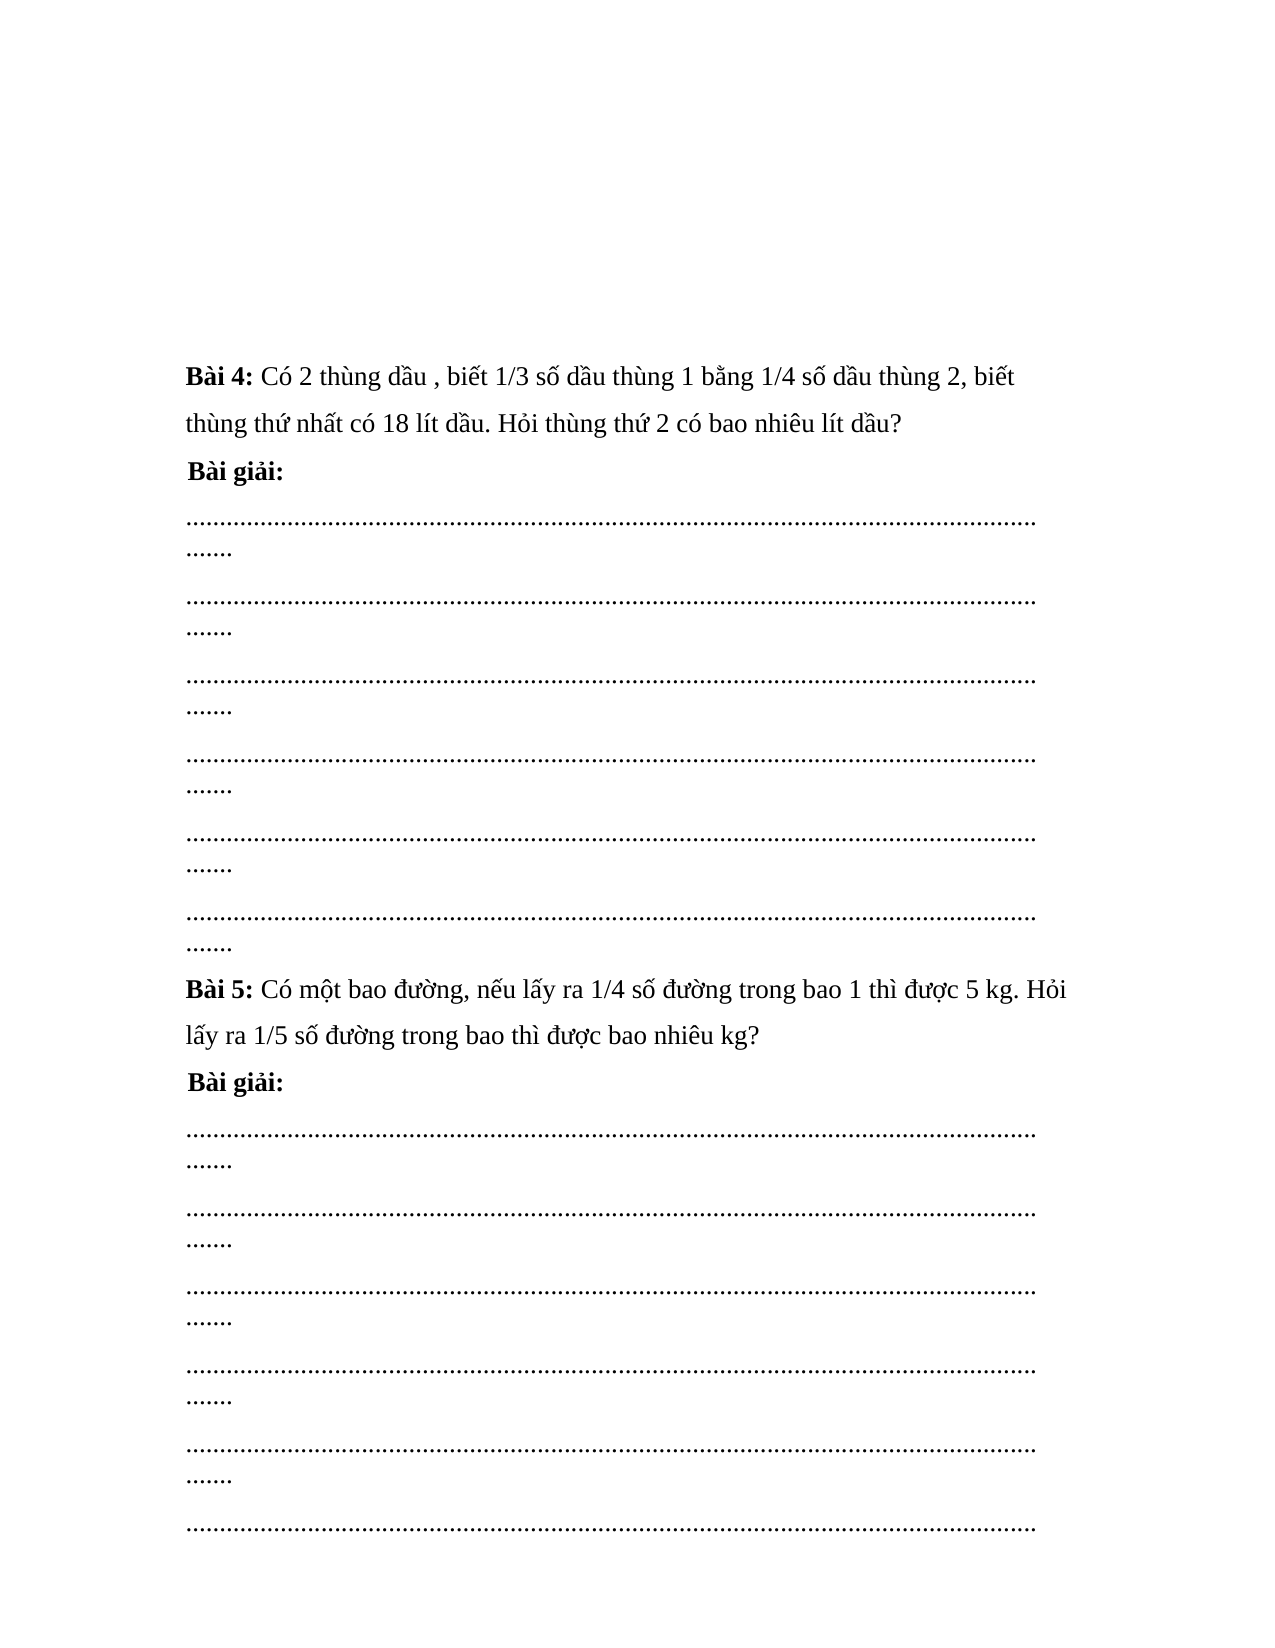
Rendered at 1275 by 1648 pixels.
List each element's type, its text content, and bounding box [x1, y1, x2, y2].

text ..................................................................................................................................... [185, 579, 1041, 642]
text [185, 1427, 1041, 1489]
text ..................................................................................................................................... [185, 816, 1041, 878]
text ..................................................................................................................................... [185, 500, 1041, 563]
text Bài 4: Có 2 thùng dầu , biết 1/3 số dầu thùng 1 bằng 1/4 số dầu thùng 2, biết thùng thứ nhất có 18 lít dầu. Hỏi thùng thứ 2 có bao nhiêu lít dầu? [185, 360, 1041, 438]
text ..................................................................................................................................... [185, 1191, 1041, 1253]
text ..................................................................................................................................... [185, 895, 1041, 957]
text Bài 5: Có một bao đường, nếu lấy ra 1/4 số đường trong bao 1 thì được 5 kg. Hỏi lấy ra 1/5 số đường trong bao thì được bao nhiêu kg? [185, 973, 1081, 1050]
text ..................................................................................................................................... [185, 1112, 1041, 1174]
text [185, 1506, 1041, 1537]
text ..................................................................................................................................... [185, 658, 1041, 721]
text ..................................................................................................................................... [185, 1269, 1041, 1331]
text ..................................................................................................................................... [185, 1348, 1041, 1410]
subtitle Bài giải: [187, 454, 1106, 486]
subtitle Bài giải: [187, 1066, 1106, 1097]
text ..................................................................................................................................... [185, 737, 1041, 799]
